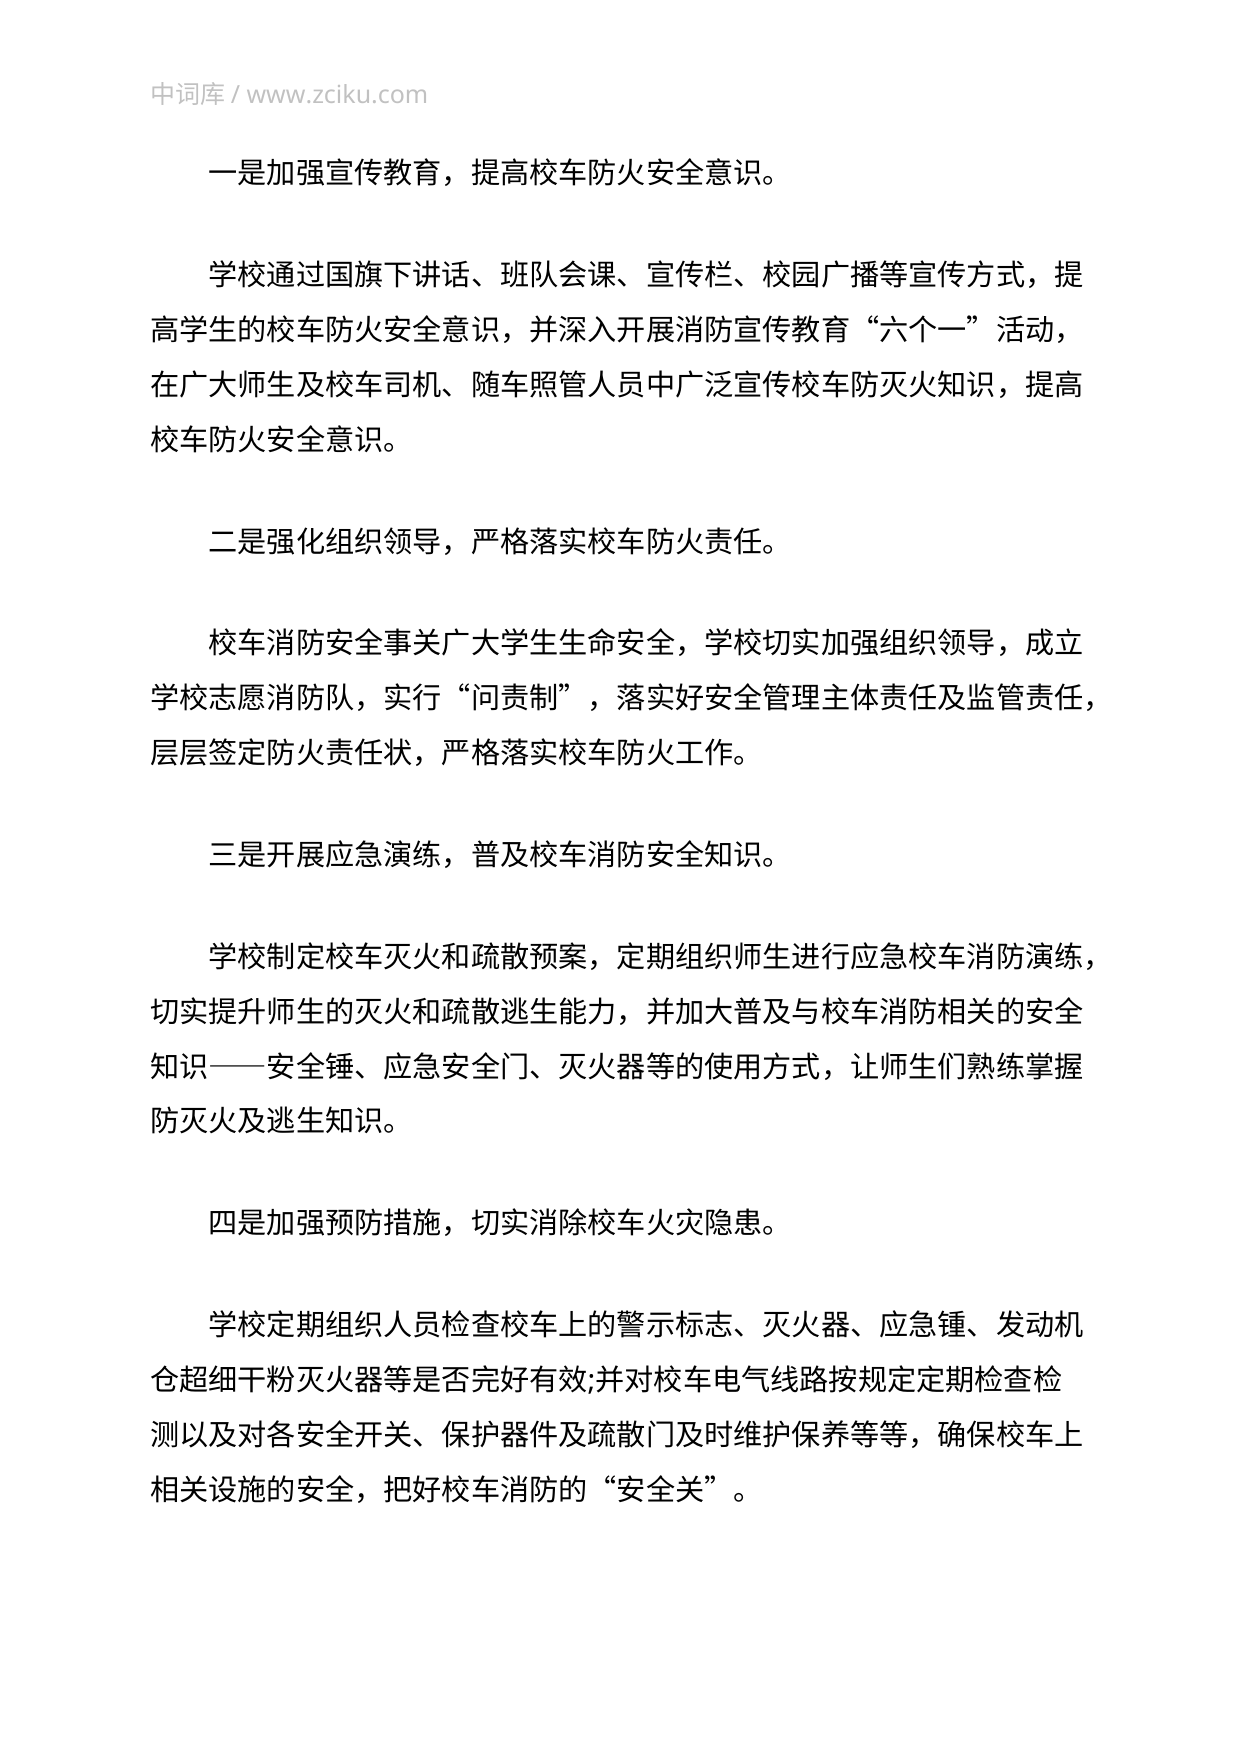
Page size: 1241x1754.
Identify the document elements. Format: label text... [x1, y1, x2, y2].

text 三是开展应急演练，普及校车消防安全知识。 [150, 832, 1090, 874]
text 一是加强宣传教育，提高校车防火安全意识。 [150, 150, 1090, 192]
text 二是强化组织领导，严格落实校车防火责任。 [150, 518, 1090, 561]
text 学校制定校车灭火和疏散预案，定期组织师生进行应急校车消防演练，切实提升师生的灭火和疏散逃生能力，并加大普及与校车消防相关的安全知识——安全锤、应急安全门、灭火器等的使用方式，让师生们熟练掌握防灭火及逃生知识。 [150, 933, 1090, 1140]
text 四是加强预防措施，切实消除校车火灾隐患。 [150, 1200, 1090, 1242]
text 校车消防安全事关广大学生生命安全，学校切实加强组织领导，成立学校志愿消防队，实行“问责制”，落实好安全管理主体责任及监管责任，层层签定防火责任状，严格落实校车防火工作。 [150, 620, 1090, 772]
text 学校通过国旗下讲话、班队会课、宣传栏、校园广播等宣传方式，提高学生的校车防火安全意识，并深入开展消防宣传教育“六个一”活动，在广大师生及校车司机、随车照管人员中广泛宣传校车防灭火知识，提高校车防火安全意识。 [150, 252, 1090, 459]
text 学校定期组织人员检查校车上的警示标志、灭火器、应急锺、发动机仓超细干粉灭火器等是否完好有效;并对校车电气线路按规定定期检查检测以及对各安全开关、保护器件及疏散门及时维护保养等等，确保校车上相关设施的安全，把好校车消防的“安全关”。 [150, 1302, 1090, 1509]
